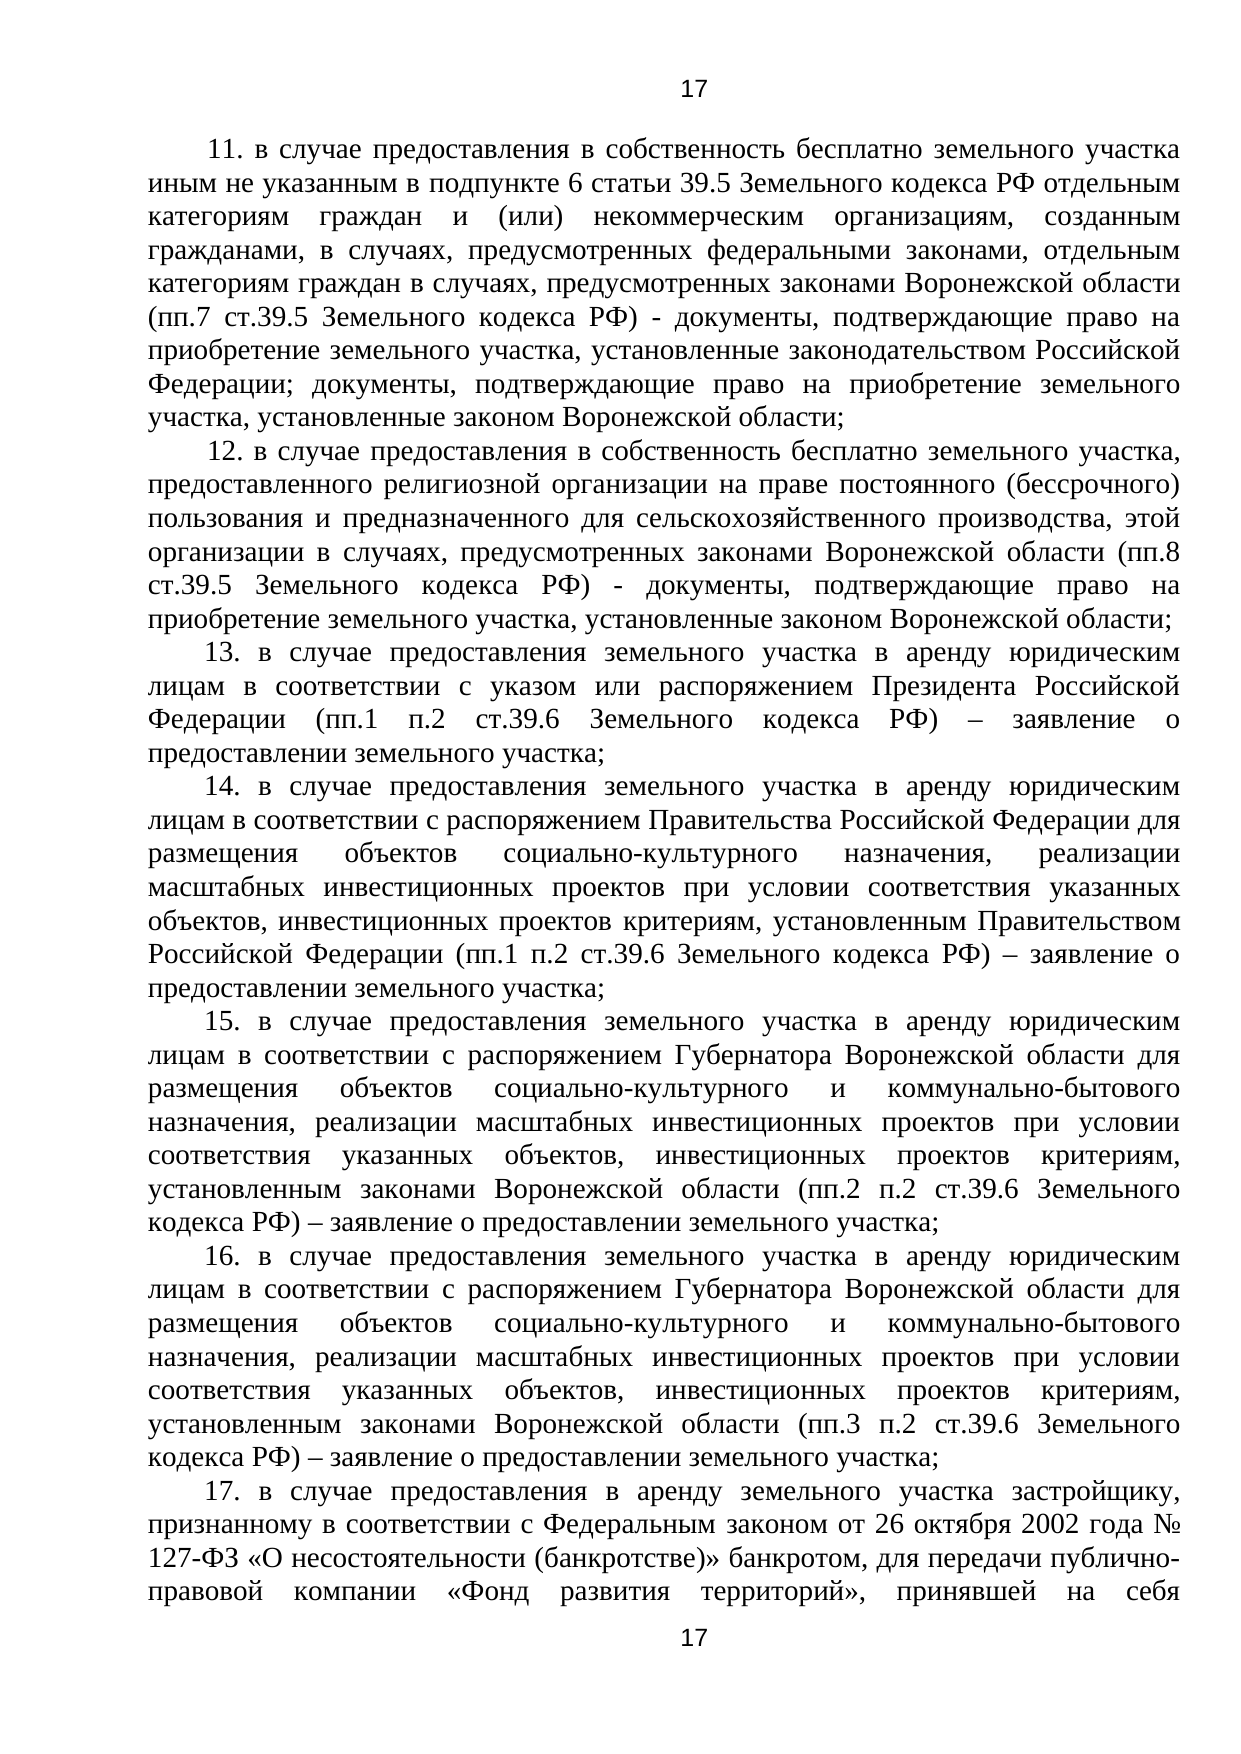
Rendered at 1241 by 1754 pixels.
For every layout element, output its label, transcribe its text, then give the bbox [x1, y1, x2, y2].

text 15. в случае предоставления земельного участка в аренду юридическим лицам в соответствии с распоряжением Губернатора Воронежской области для размещения объектов социально-культурного и коммунально-бытового назначения, реализации масштабных инвестиционных проектов при условии соответствия указанных объектов, инвестиционных проектов критериям, установленным законами Воронежской области (пп.2 п.2 ст.39.6 Земельного кодекса РФ) – заявление о предоставлении земельного участка; [148, 1003, 1181, 1238]
text 11. в случае предоставления в собственность бесплатно земельного участка иным не указанным в подпункте 6 статьи 39.5 Земельного кодекса РФ отдельным категориям граждан и (или) некоммерческим организациям, созданным гражданами, в случаях, предусмотренных федеральными законами, отдельным категориям граждан в случаях, предусмотренных законами Воронежской области (пп.7 ст.39.5 Земельного кодекса РФ) - документы, подтверждающие право на приобретение земельного участка, установленные законодательством Российской Федерации; документы, подтверждающие право на приобретение земельного участка, установленные законом Воронежской области; [148, 131, 1181, 433]
text 14. в случае предоставления земельного участка в аренду юридическим лицам в соответствии с распоряжением Правительства Российской Федерации для размещения объектов социально-культурного назначения, реализации масштабных инвестиционных проектов при условии соответствия указанных объектов, инвестиционных проектов критериям, установленным Правительством Российской Федерации (пп.1 п.2 ст.39.6 Земельного кодекса РФ) – заявление о предоставлении земельного участка; [148, 768, 1181, 1003]
text 12. в случае предоставления в собственность бесплатно земельного участка, предоставленного религиозной организации на праве постоянного (бессрочного) пользования и предназначенного для сельскохозяйственного производства, этой организации в случаях, предусмотренных законами Воронежской области (пп.8 ст.39.5 Земельного кодекса РФ) - документы, подтверждающие право на приобретение земельного участка, установленные законом Воронежской области; [148, 433, 1181, 634]
text 16. в случае предоставления земельного участка в аренду юридическим лицам в соответствии с распоряжением Губернатора Воронежской области для размещения объектов социально-культурного и коммунально-бытового назначения, реализации масштабных инвестиционных проектов при условии соответствия указанных объектов, инвестиционных проектов критериям, установленным законами Воронежской области (пп.3 п.2 ст.39.6 Земельного кодекса РФ) – заявление о предоставлении земельного участка; [148, 1238, 1181, 1473]
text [148, 1473, 1181, 1607]
text 13. в случае предоставления земельного участка в аренду юридическим лицам в соответствии с указом или распоряжением Президента Российской Федерации (пп.1 п.2 ст.39.6 Земельного кодекса РФ) – заявление о предоставлении земельного участка; [148, 634, 1181, 768]
